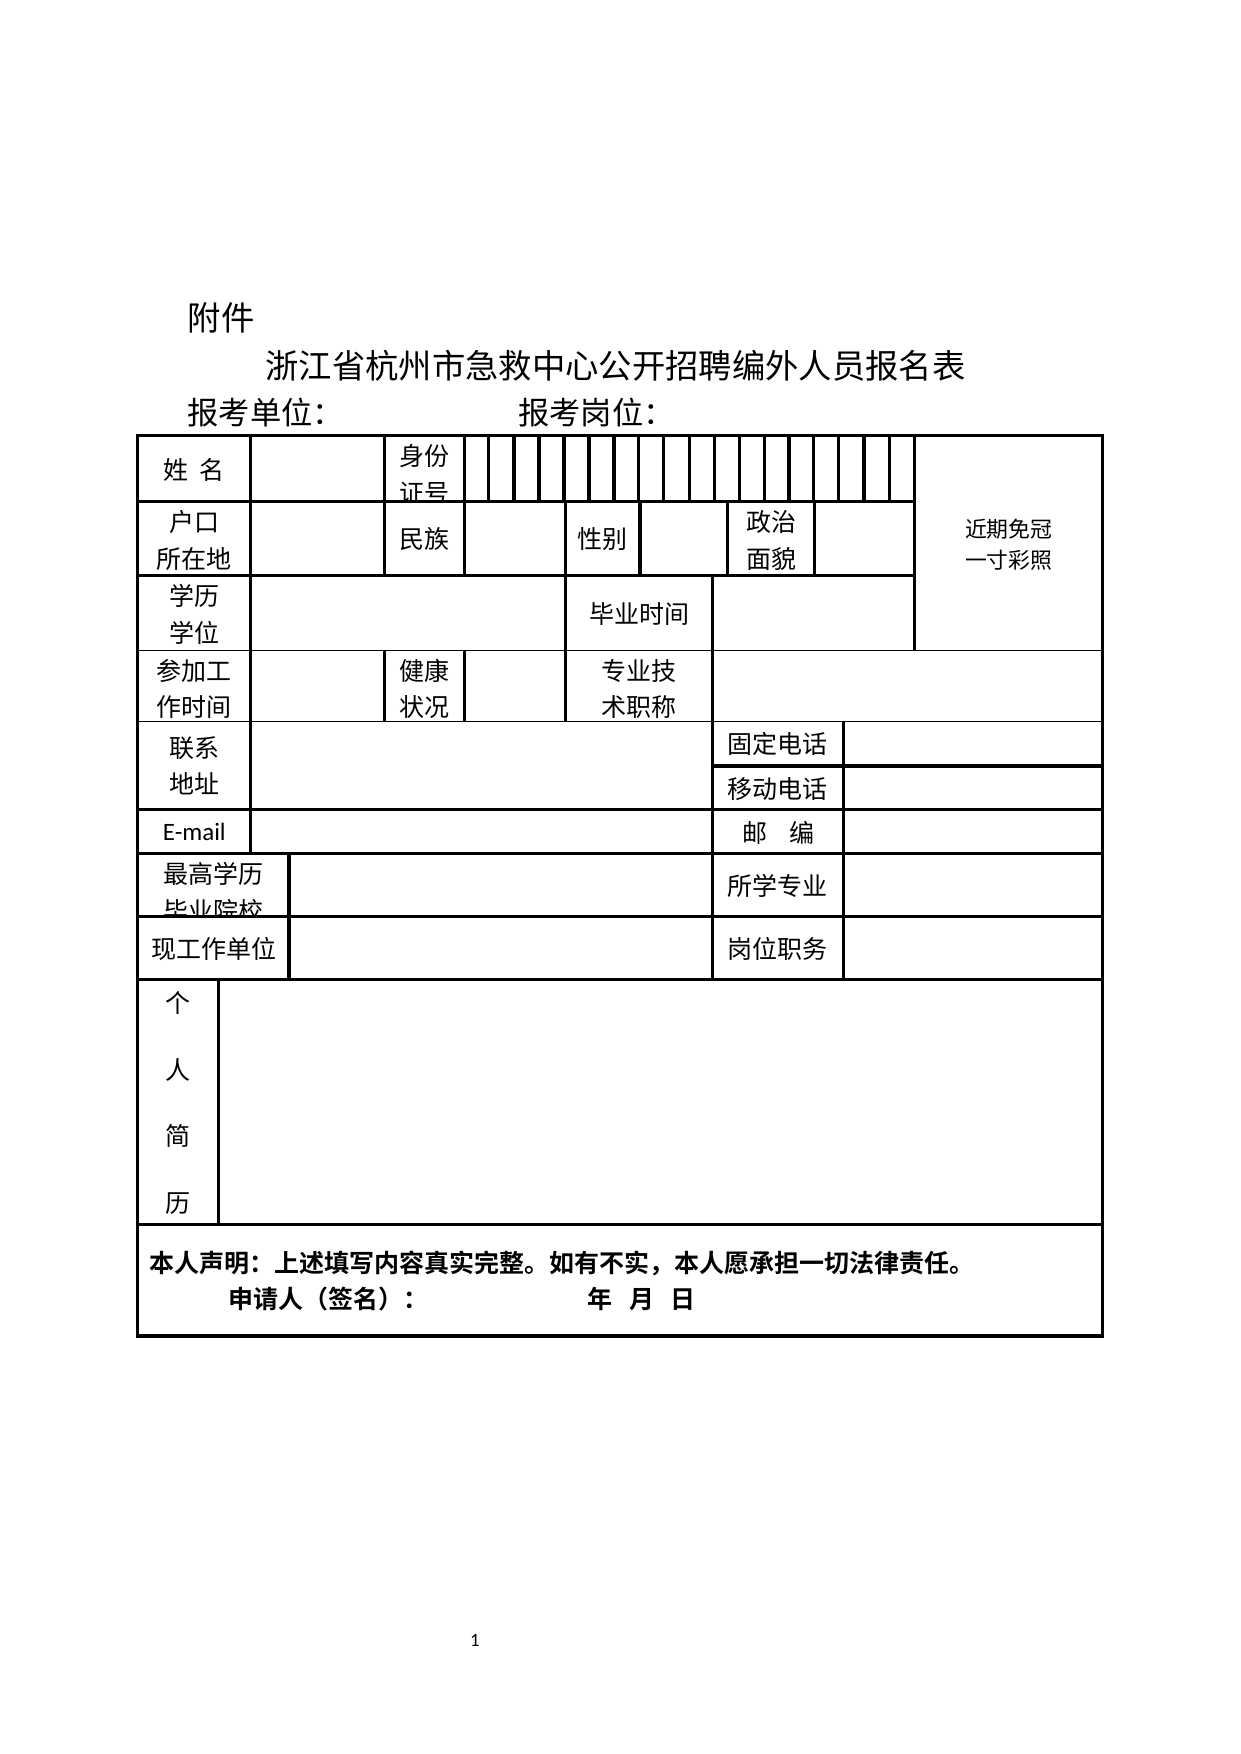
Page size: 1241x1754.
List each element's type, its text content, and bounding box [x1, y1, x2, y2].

table_cell 邮 编 [714, 811, 842, 852]
table_cell [252, 722, 711, 808]
table_cell [845, 768, 1101, 808]
table_cell 学历 学位 [139, 577, 249, 650]
text 附件 [187, 292, 1043, 340]
table_header [591, 437, 612, 500]
table_header [866, 437, 888, 500]
table_cell [252, 651, 383, 721]
table_cell 联系 地址 [139, 722, 249, 808]
table_cell [845, 811, 1101, 852]
table_cell 健康状况 [386, 651, 463, 721]
table_cell 政治 面貌 [729, 503, 813, 573]
table_cell [816, 503, 913, 573]
table_cell [291, 918, 711, 978]
table_header 近期免冠 一寸彩照 [916, 437, 1101, 650]
table_header [541, 437, 562, 500]
table_cell 性别 [567, 503, 638, 573]
table_cell [466, 651, 564, 721]
table_header [691, 437, 713, 500]
table_header [640, 437, 662, 500]
table_header 姓 名 [139, 437, 249, 500]
table_header [891, 437, 913, 500]
table_cell 参加工作时间 [139, 651, 249, 721]
table_cell [845, 918, 1101, 978]
table_cell 岗位职务 [714, 918, 842, 978]
table_header [252, 437, 383, 500]
table_cell 户口 所在地 [139, 503, 249, 573]
table_cell [845, 722, 1101, 764]
table_cell 最高学历 毕业院校 [139, 855, 287, 915]
table_header [566, 437, 587, 500]
table_header [616, 437, 637, 500]
table_cell E-mail [139, 811, 249, 852]
table_cell 固定电话 [714, 722, 842, 764]
table_header 身份证号 [386, 437, 463, 500]
table_cell 现工作单位 [139, 918, 287, 978]
table_cell [252, 811, 711, 852]
table_cell [714, 577, 913, 650]
table_header [766, 437, 787, 500]
table_header [466, 437, 487, 500]
table_cell 民族 [386, 503, 463, 573]
table_cell 本人声明：上述填写内容真实完整。如有不实，本人愿承担一切法律责任。 申请人（签名）： 年 月 日 [139, 1226, 1101, 1334]
table_header [665, 437, 688, 500]
text 浙江省杭州市急救中心公开招聘编外人员报名表 [187, 340, 1043, 388]
table_header [741, 437, 763, 500]
table_header [840, 437, 862, 500]
table_cell [252, 577, 564, 650]
table_header [815, 437, 837, 500]
table_cell [291, 855, 711, 915]
table_header [490, 437, 512, 500]
table_cell [642, 503, 726, 573]
text 报考单位： 报考岗位： [187, 388, 1053, 434]
table_cell [466, 503, 564, 573]
table_cell 移动电话 [714, 768, 842, 808]
table_cell [845, 855, 1101, 915]
table_cell 毕业时间 [567, 577, 711, 650]
table_cell 个 人 简 历 [139, 981, 217, 1222]
table_header [791, 437, 812, 500]
table_cell 所学专业 [714, 855, 842, 915]
table_header [516, 437, 537, 500]
table_header [716, 437, 738, 500]
table_cell [252, 503, 383, 573]
table_cell [220, 981, 1101, 1222]
table_cell 专业技 术职称 [567, 651, 711, 721]
table_cell [714, 651, 1101, 721]
